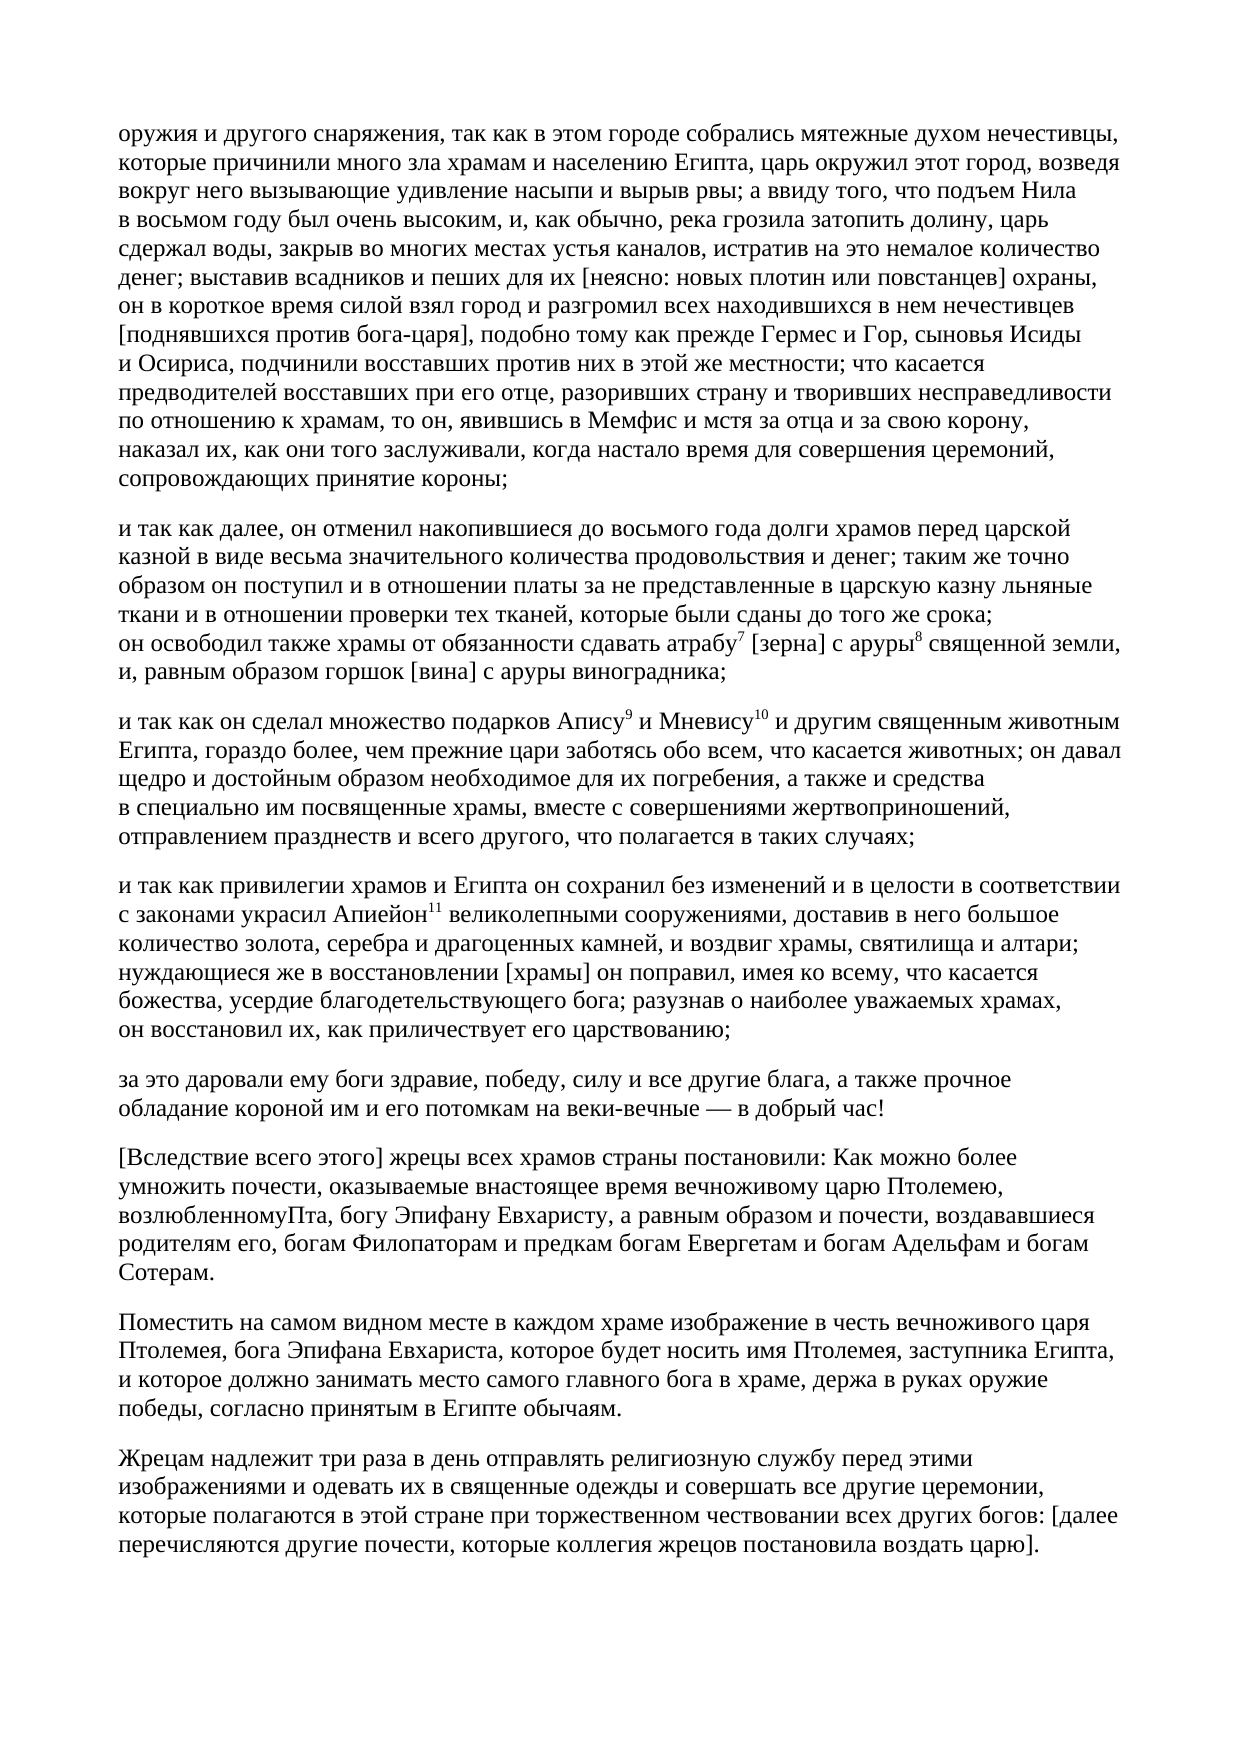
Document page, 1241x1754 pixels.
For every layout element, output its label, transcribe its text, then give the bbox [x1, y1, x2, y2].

text и так как привилегии храмов и Египта он сохранил без изменений и в целости в соответствии с законами украсил Апиейон11 великолепными сооружениями, доставив в него большое количество золота, серебра и драгоценных камней, и воздвиг храмы, святилища и алтари; нуждающиеся же в восстановлении [храмы] он поправил, имея ко всему, что касается божества, усердие благодетельствующего бога; разузнав о наиболее уважаемых храмах, он восстановил их, как приличествует его царствованию; [118, 871, 1122, 1043]
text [118, 118, 1122, 492]
text [Вследствие всего этого] жрецы всех храмов страны постановили: Как можно более умножить почести, оказываемые внастоящее время вечноживому царю Птолемею, возлюбленномуПта, богу Эпифану Евхаристу, а равным образом и почести, воздававшиеся родителям его, богам Филопаторам и предкам богам Евергетам и богам Адельфам и богам Сотерам. [118, 1142, 1122, 1286]
text Поместить на самом видном месте в каждом храме изображение в честь вечноживого царя Птолемея, бога Эпифана Евхариста, которое будет носить имя Птолемея, заступника Египта, и которое должно занимать место самого главного бога в храме, держа в руках оружие победы, согласно принятым в Египте обычаям. [118, 1307, 1122, 1422]
text Жрецам надлежит три раза в день отправлять религиозную службу перед этими изображениями и одевать их в священные одежды и совершать все другие церемонии, которые полагаются в этой стране при торжественном чествовании всех других богов: [далее перечисляются другие почести, которые коллегия жрецов постановила воздать царю]. [118, 1443, 1122, 1558]
text и так как он сделал множество подарков Апису9 и Мневису10 и другим священным животным Египта, гораздо более, чем прежние цари заботясь обо всем, что касается животных; он давал щедро и достойным образом необходимое для их погребения, а также и средства в специально им посвященные храмы, вместе с совершениями жертвоприношений, отправлением празднеств и всего другого, что полагается в таких случаях; [118, 706, 1122, 850]
text за это даровали ему боги здравие, победу, силу и все другие блага, а также прочное обладание короной им и его потомкам на веки-вечные — в добрый час! [118, 1064, 1122, 1121]
text и так как далее, он отменил накопившиеся до восьмого года долги храмов перед царской казной в виде весьма значительного количества продовольствия и денег; таким же точно образом он поступил и в отношении платы за не представленные в царскую казну льняные ткани и в отношении проверки тех тканей, которые были сданы до того же срока; он освободил также храмы от обязанности сдавать атрабу7 [зерна] с аруры8 священной земли, и, равным образом горшок [вина] с аруры виноградника; [118, 513, 1122, 685]
